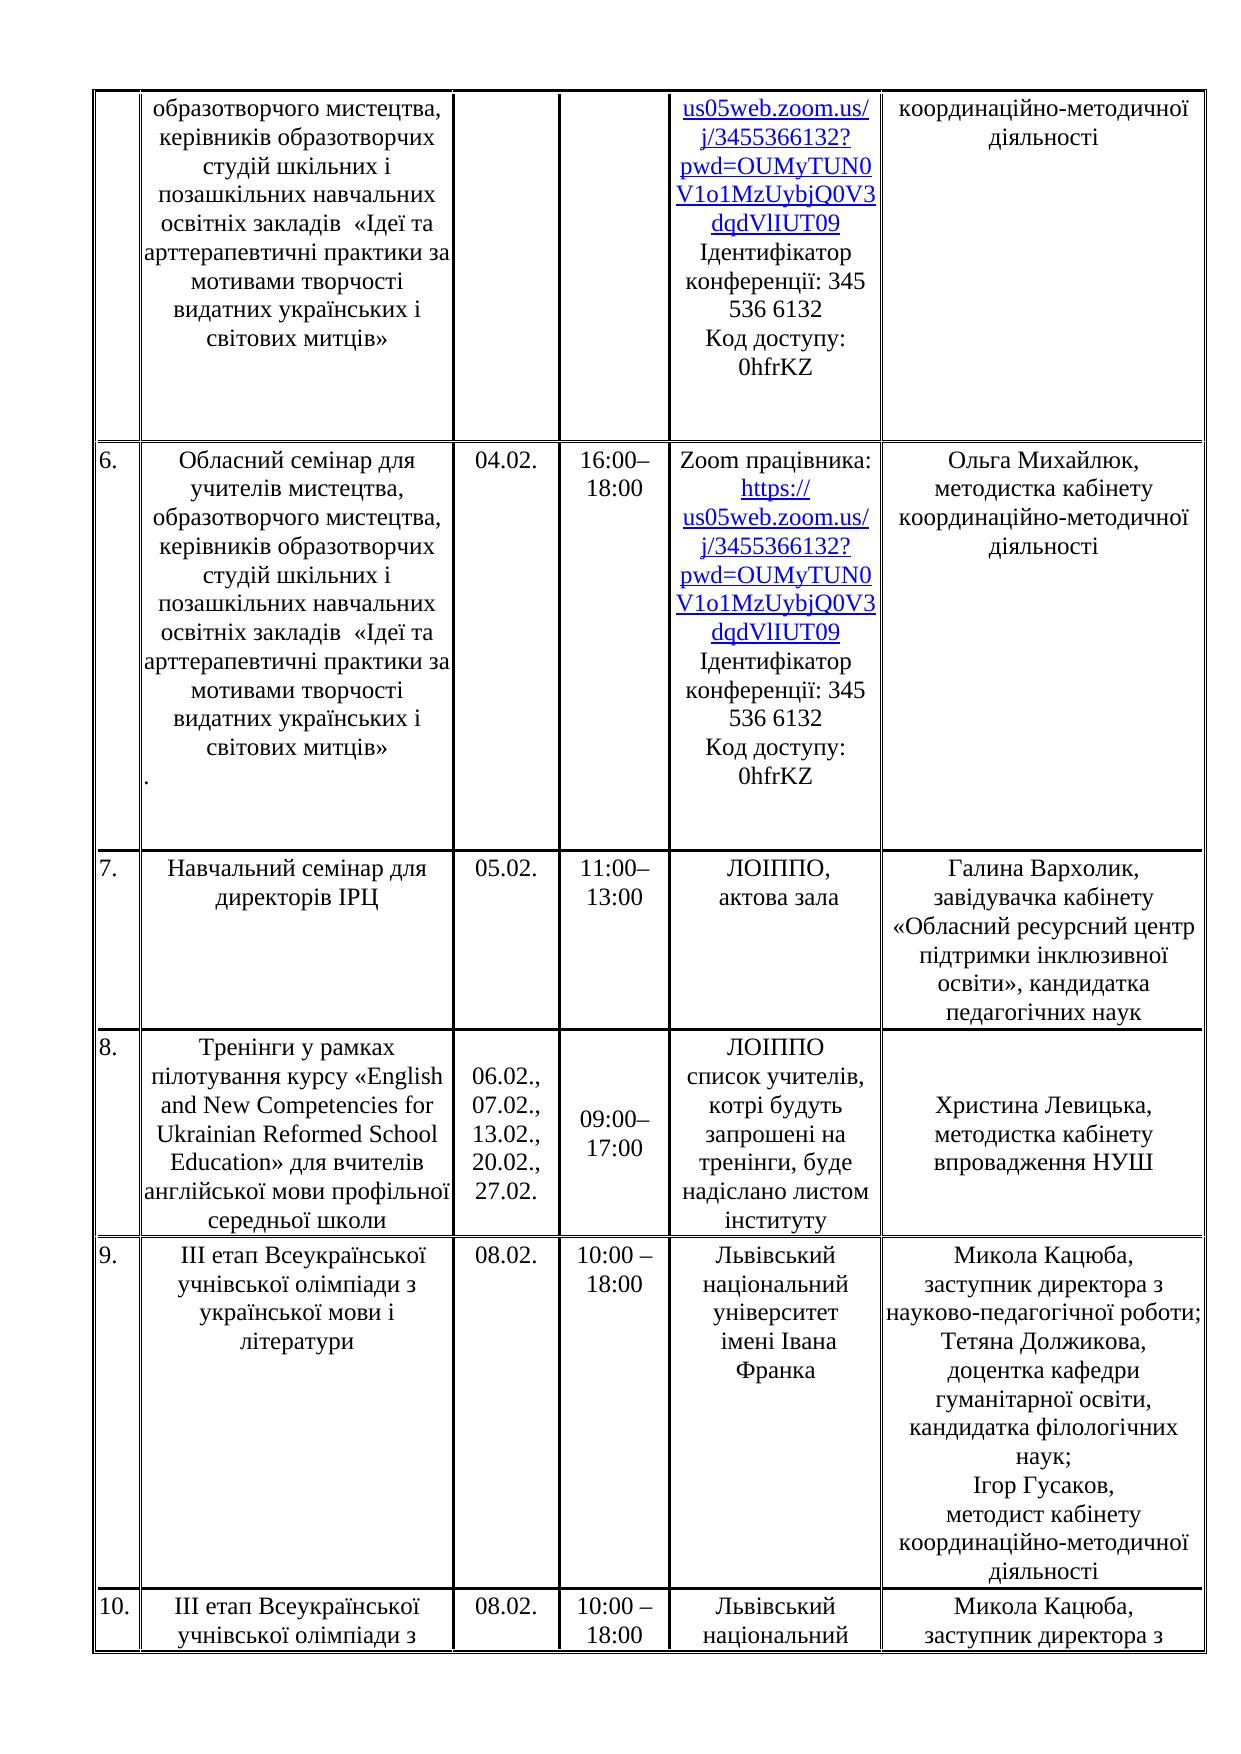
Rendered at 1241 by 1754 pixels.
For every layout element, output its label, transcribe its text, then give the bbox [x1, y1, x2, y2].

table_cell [882, 1587, 1204, 1650]
table_cell 16:00–18:00 [561, 443, 668, 849]
table_cell 10:00–12:00 [559, 92, 669, 440]
table_cell Галина Вархолик, завідувачка кабінету «Обласний ресурсний центр підтримки інклюзивної освіти», кандидатка педагогічних наук [883, 849, 1204, 1028]
table_cell 11:00–13:00 [561, 852, 668, 1028]
table_cell 08.02. [455, 1238, 558, 1587]
table_cell 04.02. [455, 443, 558, 849]
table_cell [141, 1590, 453, 1650]
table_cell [669, 1589, 882, 1650]
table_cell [882, 92, 1204, 440]
table_cell Обласний семінар для учителів мистецтва, образотворчого мистецтва, керівників образотворчих студій шкільних і позашкільних навчальних освітніх закладів «Ідеї та арттерапевтичні практики за мотивами творчості видатних українських і світових митців» . [142, 443, 452, 849]
table_cell 10:00 –18:00 [559, 1590, 669, 1650]
table_cell Христина Левицька, методистка кабінету впровадження НУШ [883, 1028, 1204, 1235]
table_cell ІІІ етап Всеукраїнської учнівської олімпіади з української мови і літератури [142, 1238, 452, 1587]
table_cell [96, 1235, 139, 1587]
table_cell ЛОІППО, актова зала [671, 852, 880, 1028]
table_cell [141, 90, 453, 440]
table_cell Навчальний семінар для директорів ІРЦ [142, 852, 452, 1028]
table_cell [96, 440, 139, 849]
table_cell [96, 1587, 141, 1650]
table_cell 10:00 –18:00 [561, 1238, 668, 1587]
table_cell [669, 91, 882, 440]
table_cell [96, 1028, 139, 1235]
table_cell Ольга Михайлюк, методистка кабінету координаційно-методичної діяльності [883, 440, 1204, 849]
table_cell Львівський національний університет імені Івана Франка [671, 1238, 880, 1587]
table_cell 05.02. [455, 852, 558, 1028]
table_cell Микола Кацюба, заступник директора з науково-педагогічної роботи; Тетяна Должикова, доцентка кафедри гуманітарної освіти, кандидатка філологічних наук; Ігор Гусаков, методист кабінету координаційно-методичної діяльності [883, 1235, 1204, 1587]
table_cell 09:00–17:00 [561, 1031, 668, 1235]
table_cell [96, 91, 141, 440]
table_cell 08.02. [453, 1590, 559, 1650]
table_cell 06.02., 07.02., 13.02., 20.02., 27.02. [455, 1031, 558, 1235]
table_cell 04.02. [453, 92, 559, 440]
table_cell ЛОІППО список учителів, котрі будуть запрошені на тренінги, буде надіслано листом інституту [671, 1031, 880, 1235]
table_cell [96, 849, 139, 1028]
